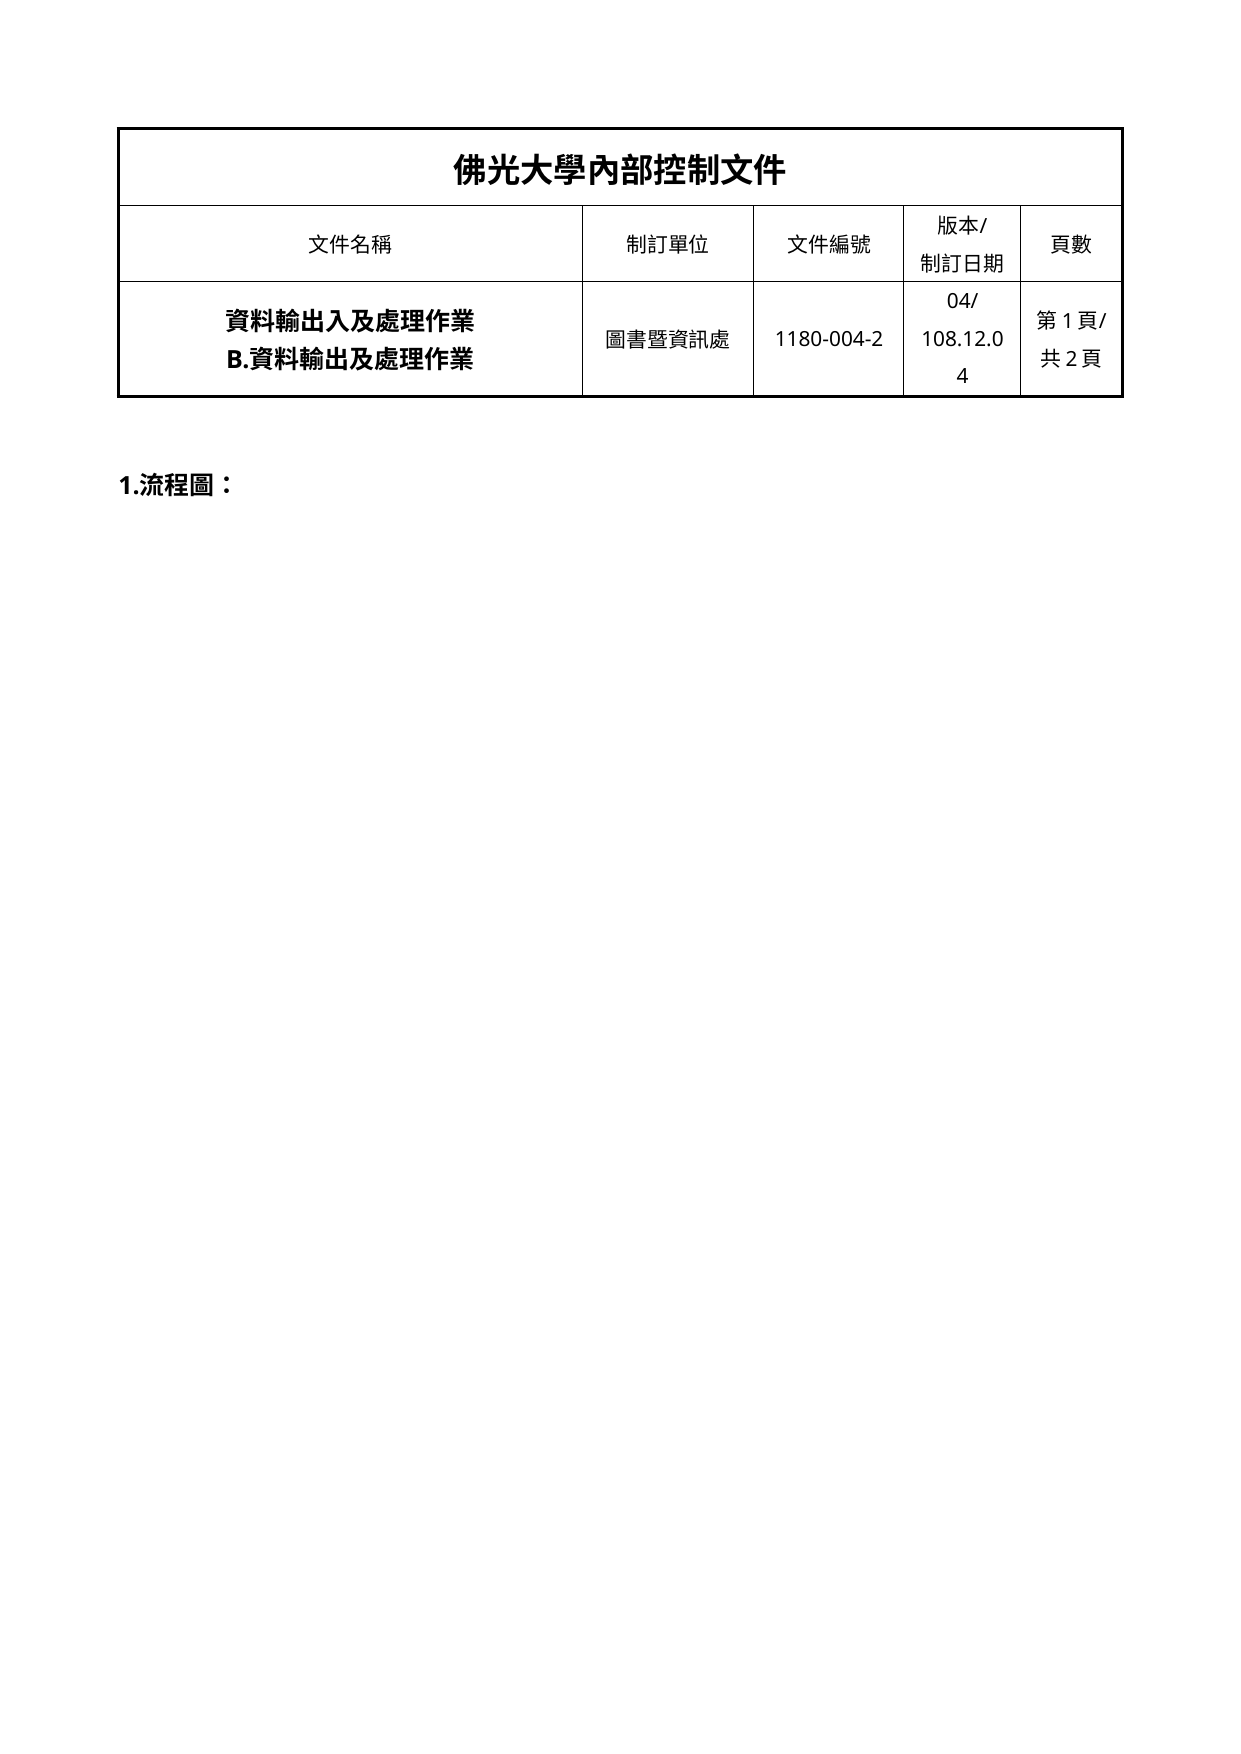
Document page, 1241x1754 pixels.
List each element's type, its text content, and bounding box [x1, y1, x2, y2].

table_cell 頁數 [1021, 206, 1121, 281]
table_cell 圖書暨資訊處 [583, 282, 753, 395]
table_cell 04/ 108.12.04 [904, 282, 1020, 395]
table_cell 資料輸出入及處理作業 B.資料輸出及處理作業 [120, 282, 582, 395]
table_cell 1180-004-2 [754, 282, 903, 395]
table_cell 版本/ 制訂日期 [904, 206, 1020, 281]
table_cell 文件編號 [754, 206, 903, 281]
table_cell 文件名稱 [120, 206, 582, 281]
table_cell 制訂單位 [583, 206, 753, 281]
table_cell 第1頁/ 共2頁 [1021, 282, 1121, 395]
table_header 佛光大學內部控制文件 [120, 130, 1121, 205]
text 1.流程圖： [118, 464, 1122, 502]
